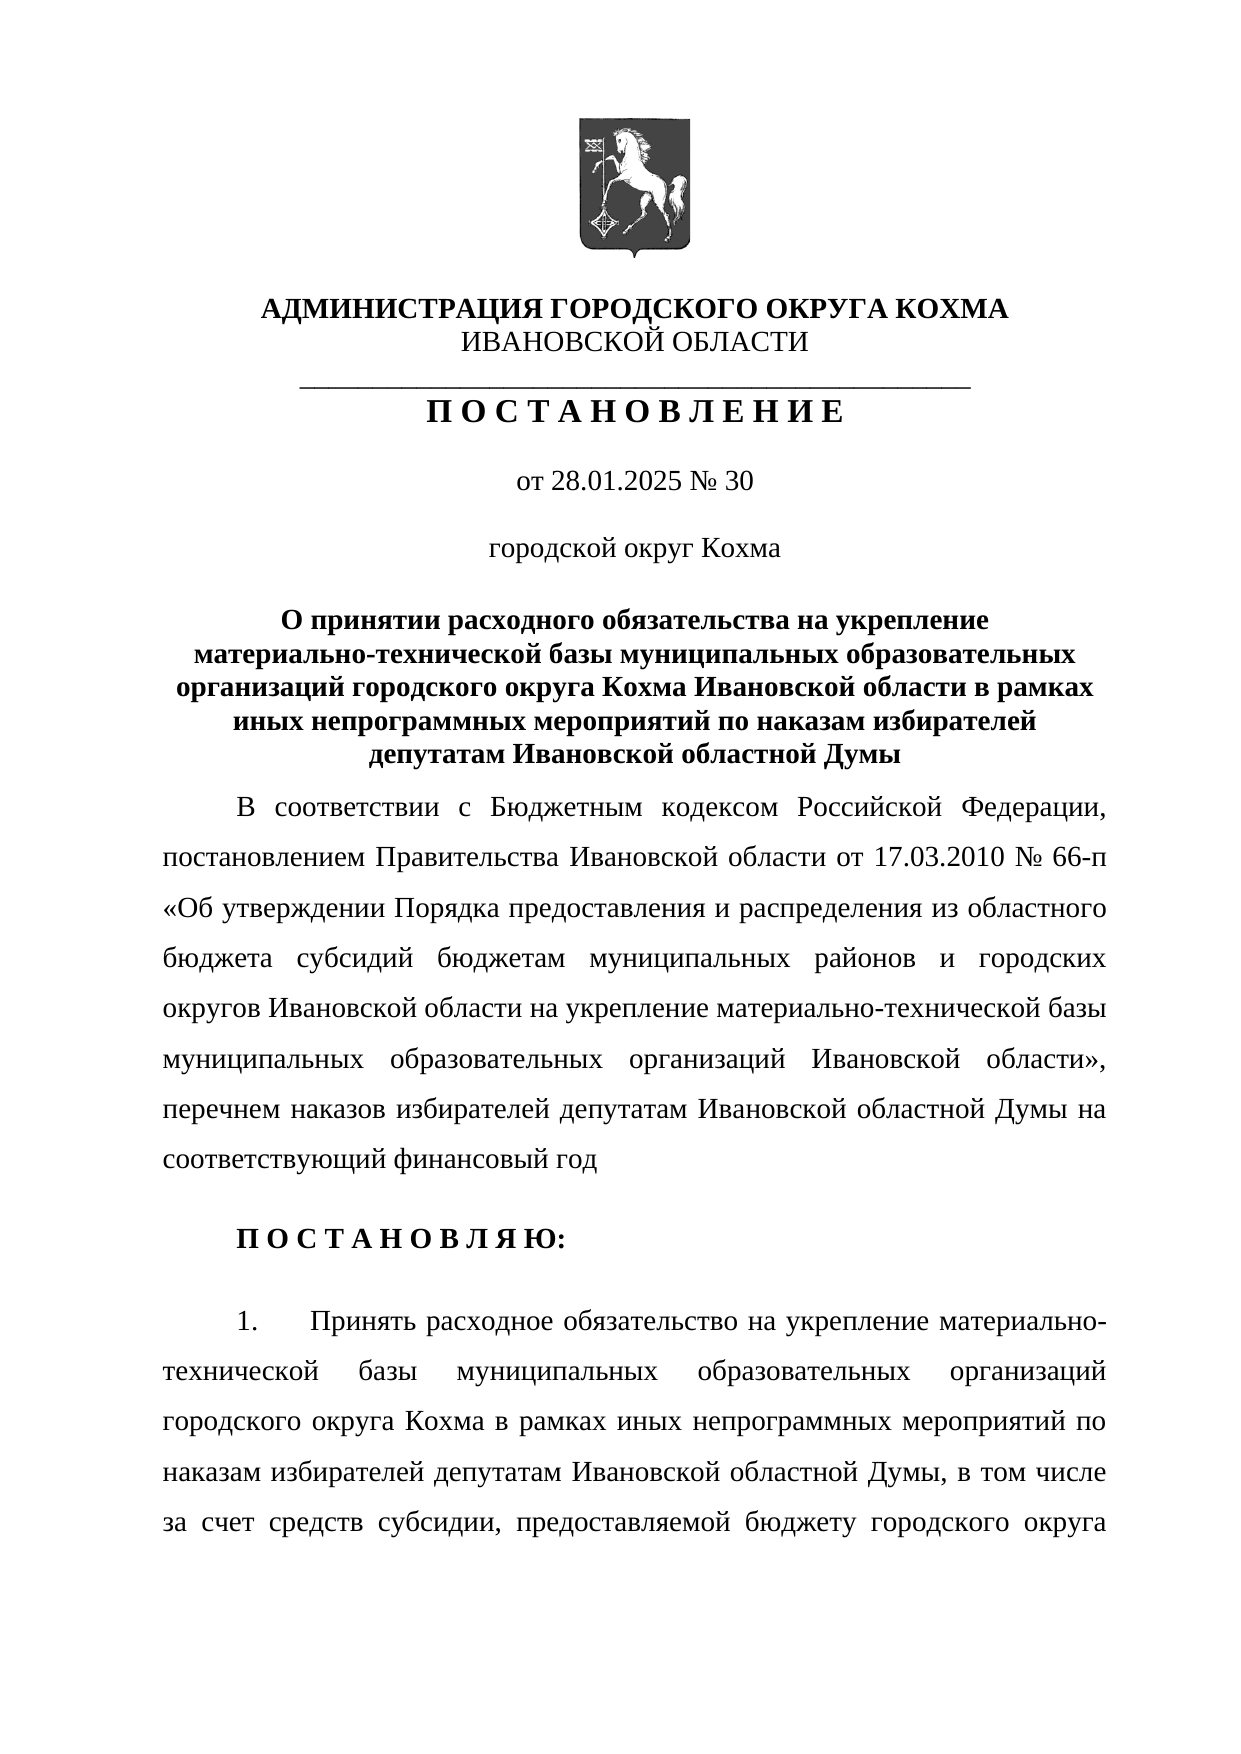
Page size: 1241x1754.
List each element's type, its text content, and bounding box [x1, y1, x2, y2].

text О принятии расходного обязательства на укрепление материально-технической базы муниципальных образовательных организаций городского округа Кохма Ивановской области в рамках иных непрограммных мероприятий по наказам избирателей депутатам Ивановской областной Думы [162, 602, 1107, 770]
text П О С Т А Н О В Л Я Ю: [162, 1221, 1107, 1254]
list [162, 1303, 1107, 1538]
text городской округ Кохма [162, 530, 1107, 564]
text ИВАНОВСКОЙ ОБЛАСТИ [162, 324, 1107, 358]
text П О С Т А Н О В Л Е Н И Е [162, 391, 1107, 430]
text ______________________________________________ [162, 358, 1107, 391]
picture [579, 118, 691, 258]
text В соответствии с Бюджетным кодексом Российской Федерации, постановлением Правительства Ивановской области от 17.03.2010 № 66-п «Об утверждении Порядка предоставления и распределения из областного бюджета субсидий бюджетам муниципальных районов и городских округов Ивановской области на укрепление материально-технической базы муниципальных образовательных организаций Ивановской области», перечнем наказов избирателей депутатам Ивановской областной Думы на соответствующий финансовый год [162, 789, 1107, 1175]
text от 28.01.2025 № 30 [162, 463, 1107, 497]
text АДМИНИСТРАЦИЯ ГОРОДСКОГО ОКРУГА КОХМА [162, 291, 1107, 324]
